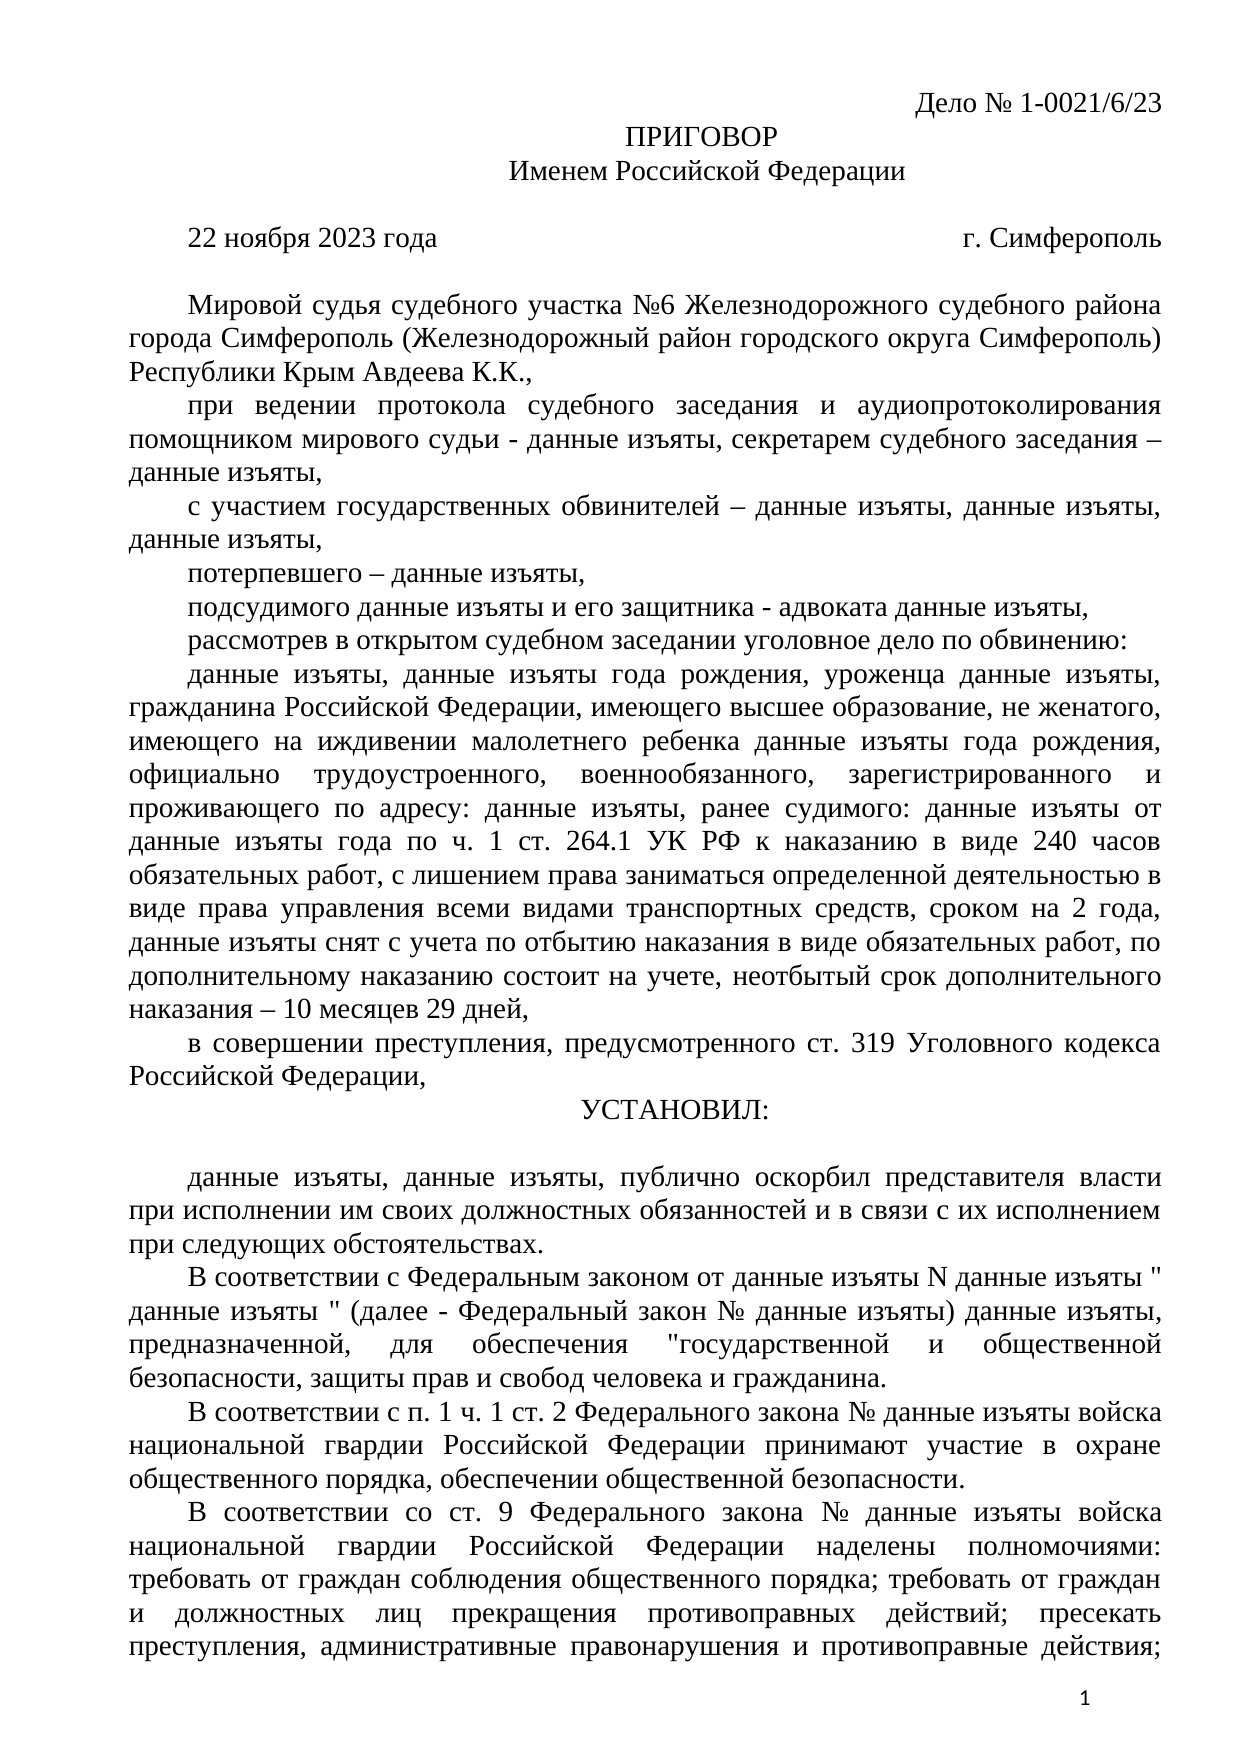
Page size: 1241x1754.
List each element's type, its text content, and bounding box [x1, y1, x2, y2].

text ПРИГОВОР [128, 119, 1162, 153]
text Дело № 1-0021/6/23 [128, 86, 1162, 119]
text 22 ноября 2023 года г. Симферополь [128, 220, 1162, 253]
text с участием государственных обвинителей – данные изъяты, данные изъяты, данные изъяты, [128, 488, 1162, 555]
text потерпевшего – данные изъяты, [128, 555, 1162, 589]
text данные изъяты, данные изъяты года рождения, уроженца данные изъяты, гражданина Российской Федерации, имеющего высшее образование, не женатого, имеющего на иждивении малолетнего ребенка данные изъяты года рождения, официально трудоустроенного, военнообязанного, зарегистрированного и проживающего по адресу: данные изъяты, ранее судимого: данные изъяты от данные изъяты года по ч. 1 ст. 264.1 УК РФ к наказанию в виде 240 часов обязательных работ, с лишением права заниматься определенной деятельностью в виде права управления всеми видами транспортных средств, сроком на 2 года, данные изъяты снят с учета по отбытию наказания в виде обязательных работ, по дополнительному наказанию состоит на учете, неотбытый срок дополнительного наказания – 10 месяцев 29 дней, [128, 656, 1162, 1025]
text Именем Российской Федерации [128, 153, 1162, 186]
text В соответствии с п. 1 ч. 1 ст. 2 Федерального закона № данные изъяты войска национальной гвардии Российской Федерации принимают участие в охране общественного порядка, обеспечении общественной безопасности. [128, 1394, 1162, 1494]
text УСТАНОВИЛ: [128, 1092, 1162, 1125]
text В соответствии с Федеральным законом от данные изъяты N данные изъяты " данные изъяты " (далее - Федеральный закон № данные изъяты) данные изъяты, предназначенной, для обеспечения "государственной и общественной безопасности, защиты прав и свобод человека и гражданина. [128, 1259, 1162, 1394]
text в совершении преступления, предусмотренного ст. 319 Уголовного кодекса Российской Федерации, [128, 1025, 1162, 1092]
text Мировой судья судебного участка №6 Железнодорожного судебного района города Симферополь (Железнодорожный район городского округа Симферополь) Республики Крым Авдеева К.К., [128, 287, 1162, 387]
text данные изъяты, данные изъяты, публично оскорбил представителя власти при исполнении им своих должностных обязанностей и в связи с их исполнением при следующих обстоятельствах. [128, 1159, 1162, 1259]
text подсудимого данные изъяты и его защитника - адвоката данные изъяты, [128, 589, 1162, 622]
text рассмотрев в открытом судебном заседании уголовное дело по обвинению: [128, 622, 1162, 656]
text при ведении протокола судебного заседания и аудиопротоколирования помощником мирового судьи - данные изъяты, секретарем судебного заседания – данные изъяты, [128, 387, 1162, 488]
